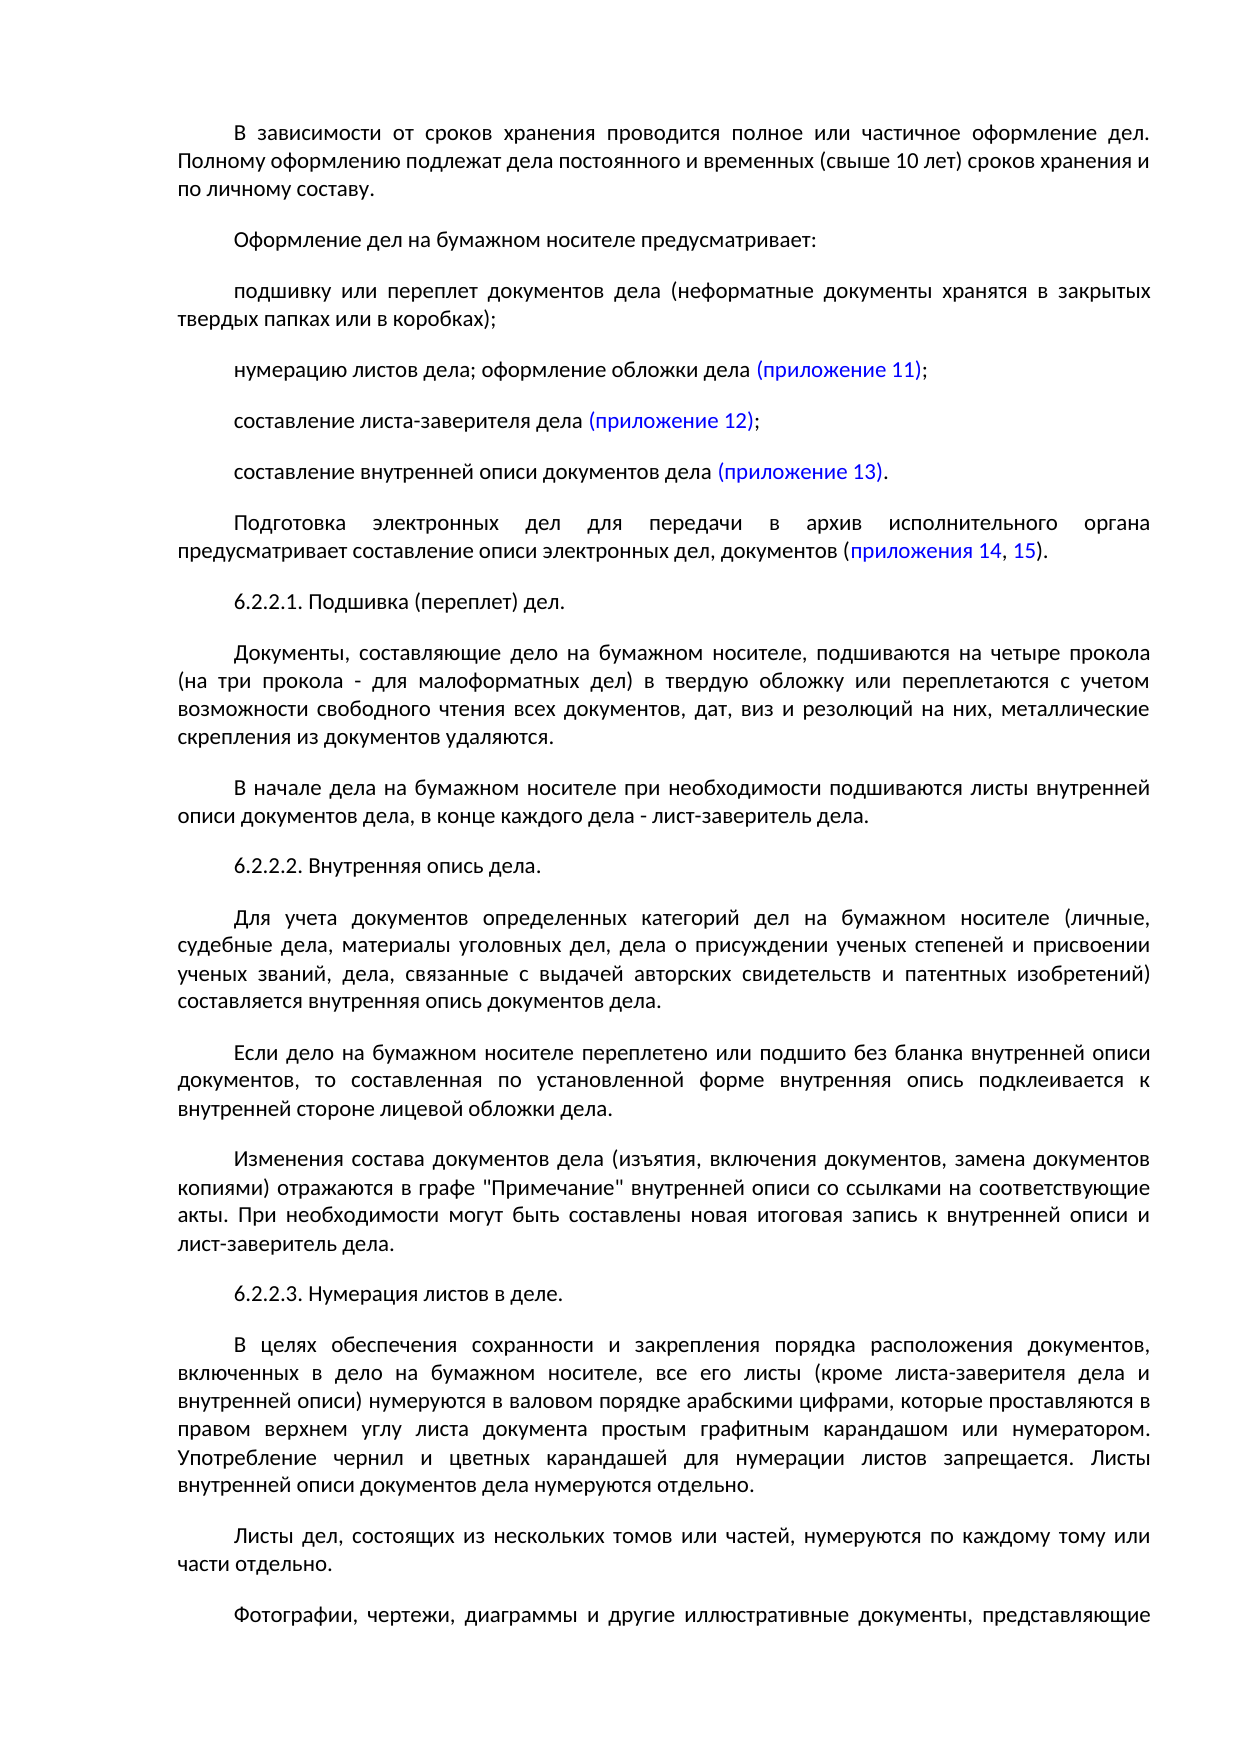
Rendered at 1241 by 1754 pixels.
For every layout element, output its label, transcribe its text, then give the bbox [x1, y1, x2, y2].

text 6.2.2.3. Нумерация листов в деле. [177, 1279, 1152, 1308]
text 6.2.2.2. Внутренняя опись дела. [177, 852, 1152, 880]
text 6.2.2.1. Подшивка (переплет) дел. [177, 587, 1152, 615]
text подшивку или переплет документов дела (неформатные документы хранятся в закрытых твердых папках или в коробках); [177, 276, 1152, 332]
text Если дело на бумажном носителе переплетено или подшито без бланка внутренней описи документов, то составленная по установленной форме внутренняя опись подклеивается к внутренней стороне лицевой обложки дела. [177, 1038, 1152, 1122]
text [177, 1601, 1152, 1628]
text В начале дела на бумажном носителе при необходимости подшиваются листы внутренней описи документов дела, в конце каждого дела - лист-заверитель дела. [177, 773, 1152, 829]
text нумерацию листов дела; оформление обложки дела (приложение 11); [177, 355, 1152, 383]
text В целях обеспечения сохранности и закрепления порядка расположения документов, включенных в дело на бумажном носителе, все его листы (кроме листа-заверителя дела и внутренней описи) нумеруются в валовом порядке арабскими цифрами, которые проставляются в правом верхнем углу листа документа простым графитным карандашом или нумератором. Употребление чернил и цветных карандашей для нумерации листов запрещается. Листы внутренней описи документов дела нумеруются отдельно. [177, 1331, 1152, 1499]
text составление листа-заверителя дела (приложение 12); [177, 406, 1152, 434]
text В зависимости от сроков хранения проводится полное или частичное оформление дел. Полному оформлению подлежат дела постоянного и временных (свыше 10 лет) сроков хранения и по личному составу. [177, 118, 1152, 202]
text Подготовка электронных дел для передачи в архив исполнительного органа предусматривает составление описи электронных дел, документов (приложения 14, 15). [177, 508, 1152, 564]
text Листы дел, состоящих из нескольких томов или частей, нумеруются по каждому тому или части отдельно. [177, 1522, 1152, 1578]
text Изменения состава документов дела (изъятия, включения документов, замена документов копиями) отражаются в графе "Примечание" внутренней описи со ссылками на соответствующие акты. При необходимости могут быть составлены новая итоговая запись к внутренней описи и лист-заверитель дела. [177, 1144, 1152, 1257]
text Оформление дел на бумажном носителе предусматривает: [177, 225, 1152, 253]
text Для учета документов определенных категорий дел на бумажном носителе (личные, судебные дела, материалы уголовных дел, дела о присуждении ученых степеней и присвоении ученых званий, дела, связанные с выдачей авторских свидетельств и патентных изобретений) составляется внутренняя опись документов дела. [177, 903, 1152, 1015]
text составление внутренней описи документов дела (приложение 13). [177, 457, 1152, 485]
text Документы, составляющие дело на бумажном носителе, подшиваются на четыре прокола (на три прокола - для малоформатных дел) в твердую обложку или переплетаются с учетом возможности свободного чтения всех документов, дат, виз и резолюций на них, металлические скрепления из документов удаляются. [177, 638, 1152, 750]
